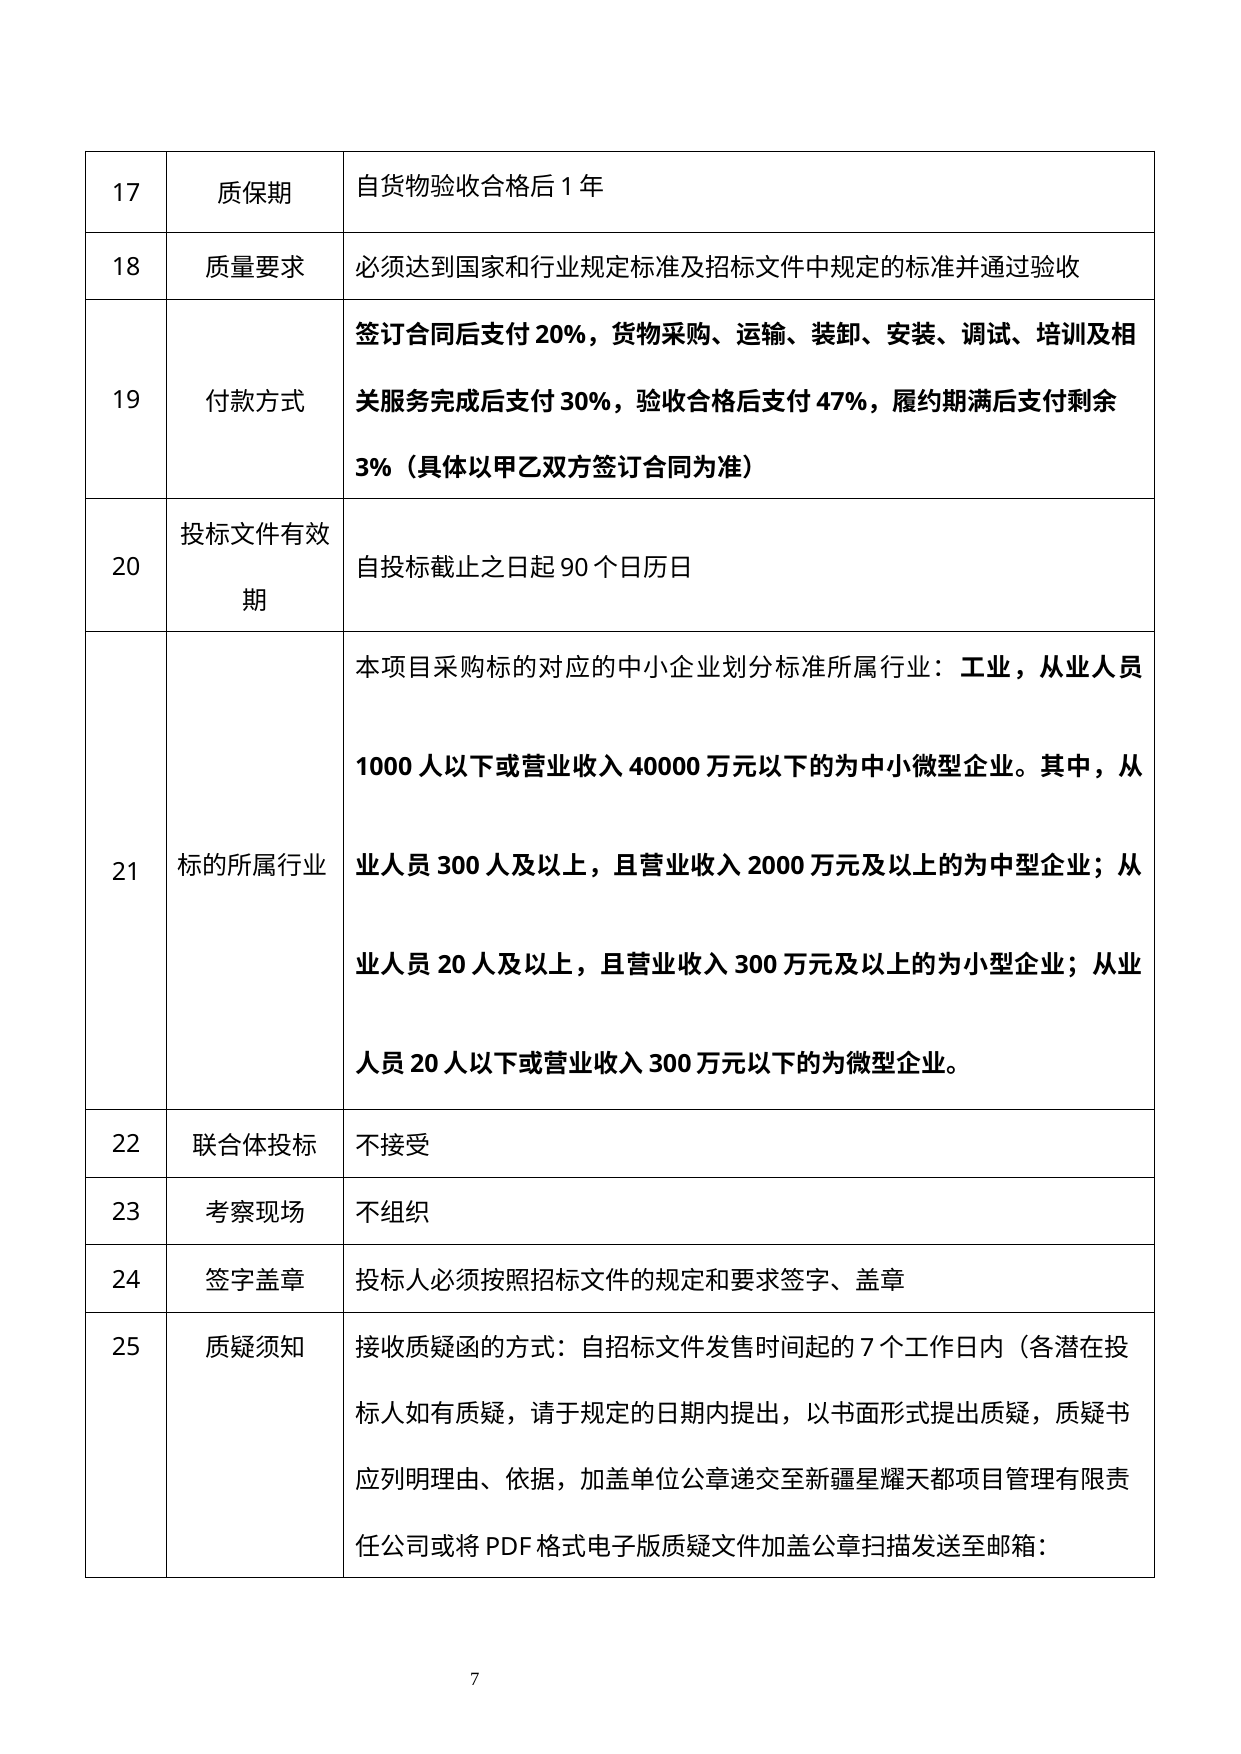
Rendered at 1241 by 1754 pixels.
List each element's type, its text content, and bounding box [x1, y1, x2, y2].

table_cell 考察现场 [167, 1178, 343, 1244]
table_cell 质量要求 [167, 233, 343, 299]
table_cell 签订合同后支付20%，货物采购、运输、装卸、安装、调试、培训及相关服务完成后支付30%，验收合格后支付47%，履约期满后支付剩余3%（具体以甲乙双方签订合同为准） [344, 300, 1154, 498]
table_cell 不接受 [344, 1110, 1154, 1177]
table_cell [344, 1313, 1154, 1577]
table_cell 质疑须知 [167, 1313, 343, 1577]
table_cell 质保期 [167, 152, 343, 232]
table_cell 23 [86, 1178, 166, 1244]
table_cell 标的所属行业 [167, 632, 343, 1109]
table_cell 必须达到国家和行业规定标准及招标文件中规定的标准并通过验收 [344, 233, 1154, 299]
table_cell 自投标截止之日起90个日历日 [344, 499, 1154, 631]
table_cell 22 [86, 1110, 166, 1177]
table_cell 24 [86, 1245, 166, 1312]
table_cell 本项目采购标的对应的中小企业划分标准所属行业：工业，从业人员1000人以下或营业收入40000万元以下的为中小微型企业。其中，从业人员300人及以上，且营业收入2000万元及以上的为中型企业；从业人员20人及以上，且营业收入300万元及以上的为小型企业；从业人员20人以下或营业收入300万元以下的为微型企业。 [344, 632, 1154, 1109]
table_cell 20 [86, 499, 166, 631]
table_cell 签字盖章 [167, 1245, 343, 1312]
table_cell 投标人必须按照招标文件的规定和要求签字、盖章 [344, 1245, 1154, 1312]
table_cell 19 [86, 300, 166, 498]
table_cell 17 [86, 152, 166, 232]
table_cell 投标文件有效期 [167, 499, 343, 631]
table_cell 联合体投标 [167, 1110, 343, 1177]
table_cell 自货物验收合格后1年 [344, 152, 1154, 232]
table_cell 付款方式 [167, 300, 343, 498]
table_cell 18 [86, 233, 166, 299]
table_cell 不组织 [344, 1178, 1154, 1244]
table_cell 21 [86, 632, 166, 1109]
table_cell 25 [86, 1313, 166, 1577]
